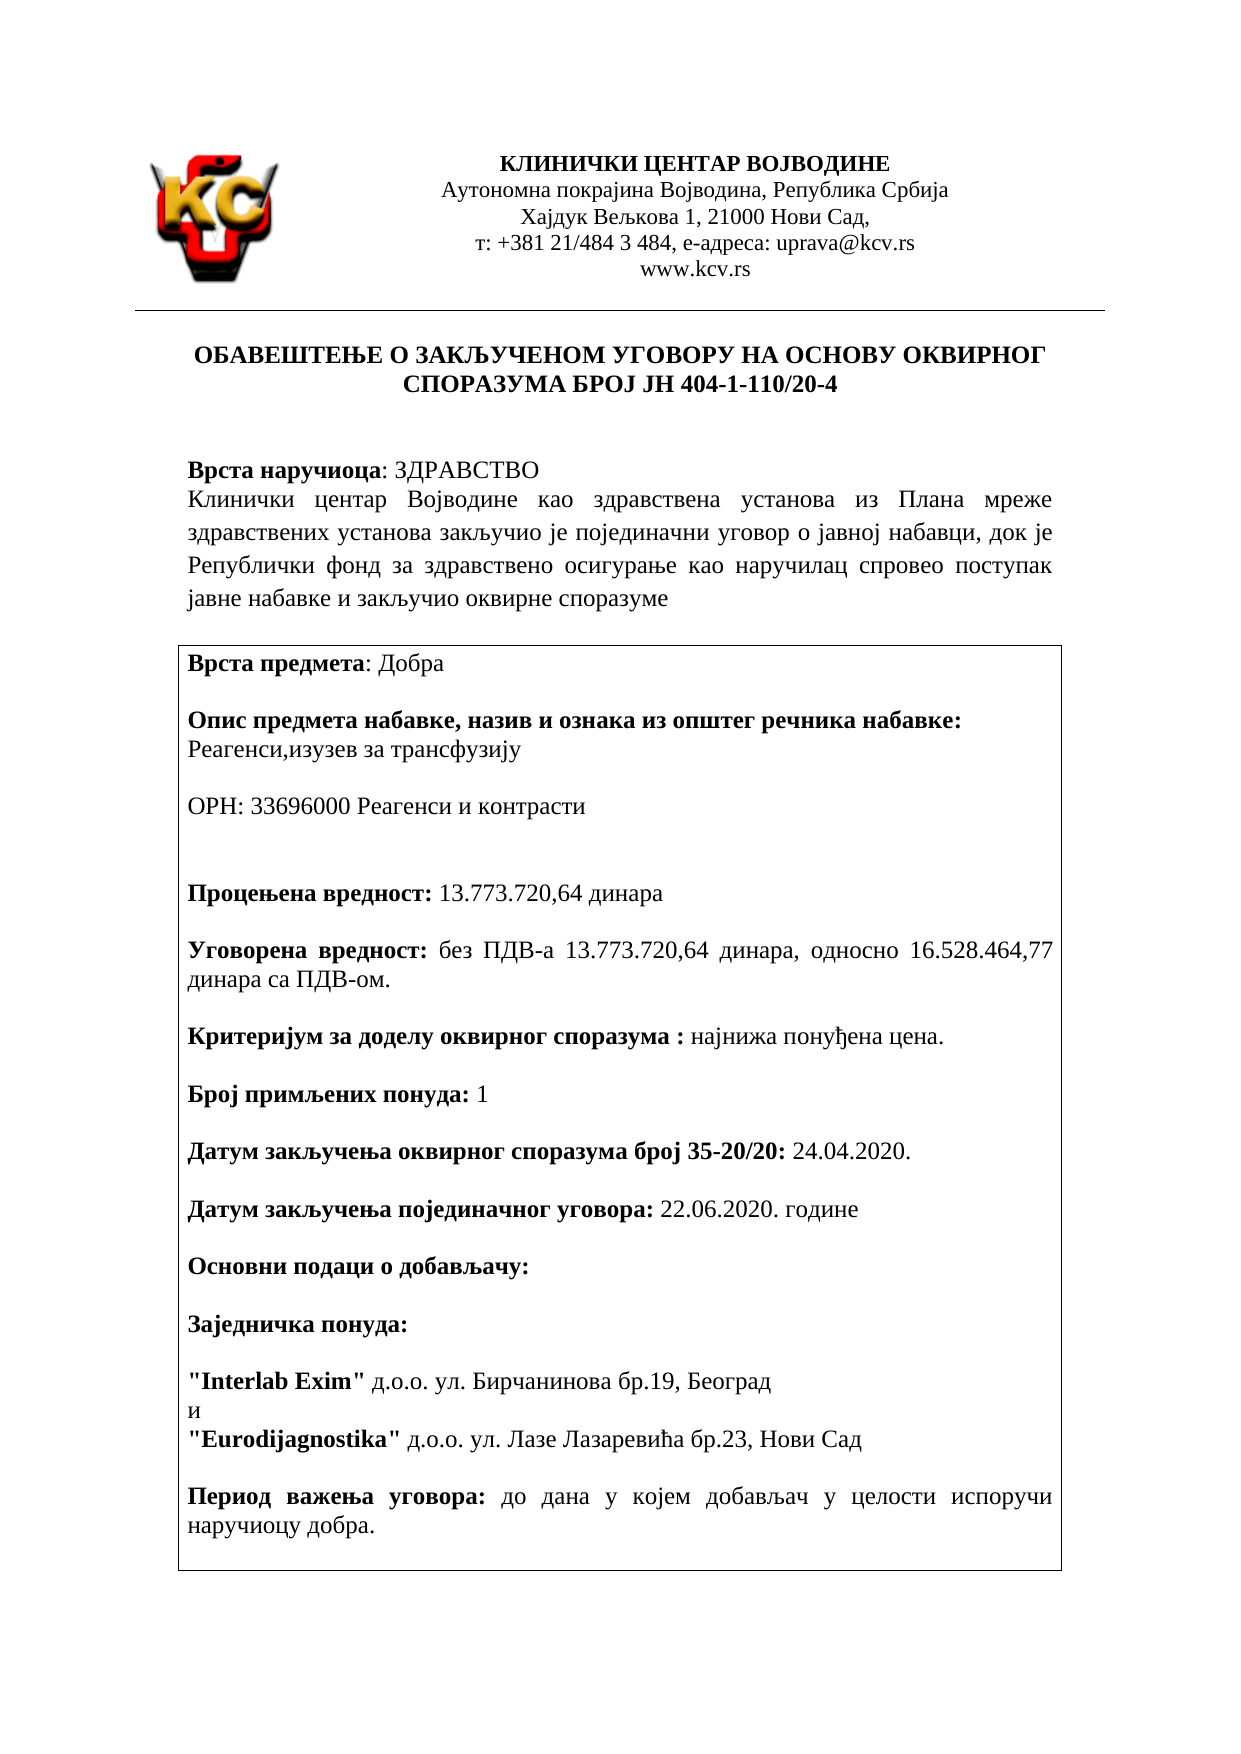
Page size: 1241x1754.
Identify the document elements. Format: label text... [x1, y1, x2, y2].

text Врста наручиоца: ЗДРАВСТВО [187, 455, 1053, 484]
text Број примљених понуда: 1 [187, 1079, 1053, 1108]
text Реагенси,изузев за трансфузију [187, 734, 1053, 763]
text Процењена вредност: 13.773.720,64 динара [187, 878, 1053, 906]
text Период важења уговора: до дана у којем добављач у целости испоручи наручиоцу добра. [187, 1481, 1053, 1539]
text ОРН: 33696000 Реагенси и контрасти [187, 791, 1053, 820]
text Клинички центар Војводине као здравствена установа из Плана мреже здравствених установа закључио је појединачни уговор о јавној набавци, док је Републички фонд за здравствено осигурање као наручилац спровео поступак јавне набавке и закључио оквирне споразуме [187, 484, 1053, 612]
text Уговорена вредност: без ПДВ-а 13.773.720,64 динара, односно 16.528.464,77 динара са ПДВ-ом. [187, 935, 1053, 993]
text Критеријум за доделу oквирног споразума : најнижа понуђена цена. [187, 1021, 1053, 1050]
text ОБАВЕШТЕЊЕ О ЗАКЉУЧЕНОМ УГОВОРУ НА ОСНОВУ ОКВИРНОГ СПОРАЗУМА БРОЈ ЈН 404-1-110/20-4 [187, 340, 1053, 397]
table_header КЛИНИЧКИ ЦЕНТАР ВОЈВОДИНЕ Аутономна покрајина Војводина, Република Србија Хајдук Вељкова 1, 21000 Нови Сад, т: +381 21/484 3 484, e-адреса: uprava@kcv.rs www.kcv.rs [285, 150, 1105, 310]
text Датум закључења појединачног уговора: 22.06.2020. године [187, 1194, 1053, 1223]
text "Eurodijagnostika" д.о.о. ул. Лазе Лазаревића бр.23, Нови Сад [187, 1424, 1053, 1453]
text Опис предмета набавке, назив и ознака из општег речника набавке: [187, 705, 1053, 734]
text Датум закључења оквирног споразума број 35-20/20: 24.04.2020. [187, 1136, 1053, 1165]
text Врста предмета: [179, 646, 1061, 676]
text Заједничка понуда: [187, 1309, 1053, 1338]
text и [187, 1395, 1053, 1424]
text Основни подаци о добављачу: [187, 1251, 1053, 1280]
text "Interlab Exim" д.о.о. ул. Бирчанинова бр.19, Београд [187, 1366, 1053, 1395]
table_header [135, 150, 285, 310]
